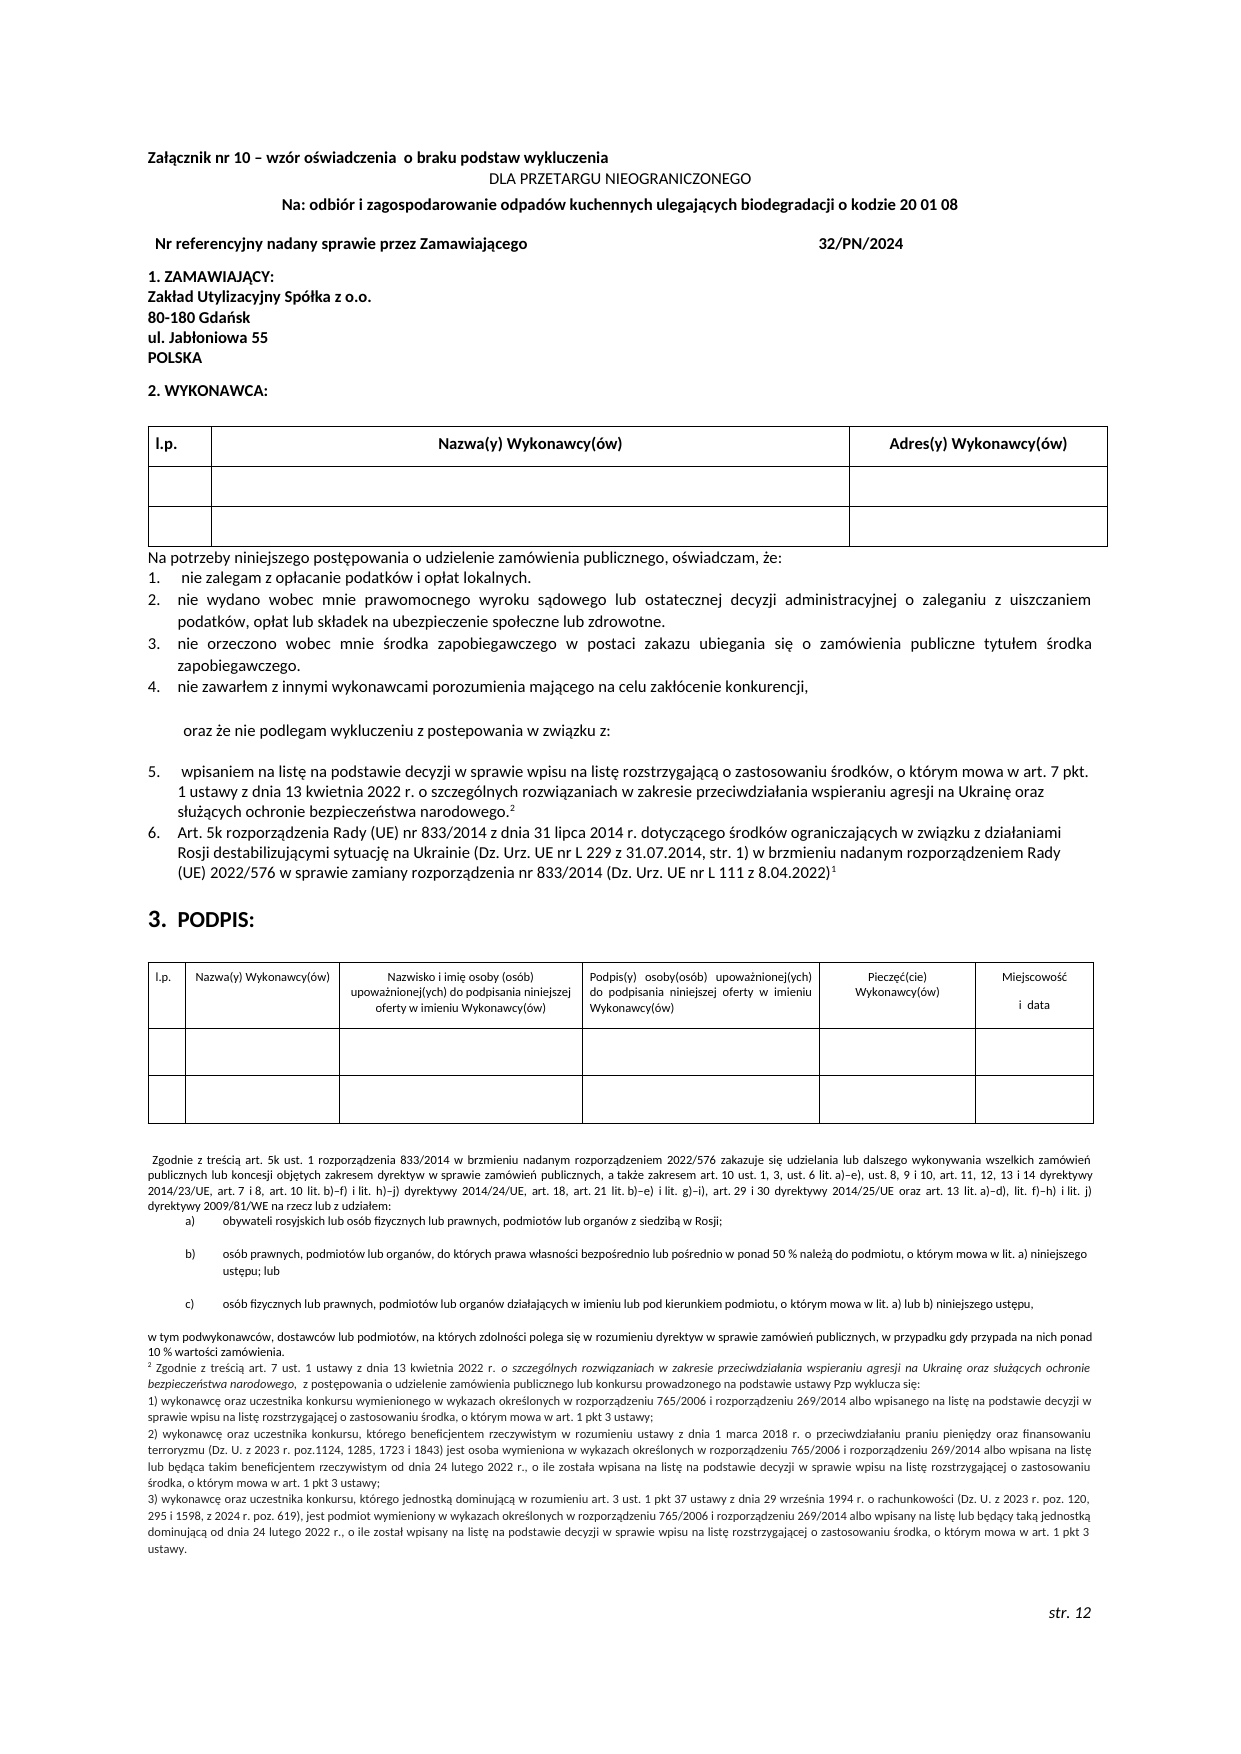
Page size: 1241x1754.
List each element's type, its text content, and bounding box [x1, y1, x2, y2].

table_cell [976, 1076, 1093, 1123]
text Na: odbiór i zagospodarowanie odpadów kuchennych ulegających biodegradacji o kodzie 20 01 08 [148, 194, 1093, 215]
list nie zalegam z opłacanie podatków i opłat lokalnych. [148, 567, 1093, 588]
table_header Podpis(y) osoby(osób) upoważnionej(ych) do podpisania niniejszej oferty w imieniu Wykonawcy(ów) [583, 963, 819, 1028]
table_cell [149, 467, 211, 506]
table_cell [149, 1029, 185, 1075]
table_cell [820, 1029, 975, 1075]
table_header Miejscowość i data [976, 963, 1093, 1028]
text 3) wykonawcę oraz uczestnika konkursu, którego jednostką dominującą w rozumieniu art. 3 ust. 1 pkt 37 ustawy z dnia 29 września 1994 r. o rachunkowości (Dz. U. z 2023 r. poz. 120, 295 i 1598, z 2024 r. poz. 619), jest podmiot wymieniony w wykazach określonych w rozporządzeniu 765/2006 i rozporządzeniu 269/2014 albo wpisany na listę lub będący taką jednostką dominującą od dnia 24 lutego 2022 r., o ile został wpisany na listę na podstawie decyzji w sprawie wpisu na listę rozstrzygającej o zastosowaniu środka, o którym mowa w art. 1 pkt 3 ustawy. [148, 1492, 1093, 1556]
text ul. Jabłoniowa 55 [148, 327, 1093, 348]
table_cell [149, 507, 211, 546]
text 1. ZAMAWIAJĄCY: [148, 266, 1093, 287]
table_header Pieczęć(cie) Wykonawcy(ów) [820, 963, 975, 1028]
text w tym podwykonawców, dostawców lub podmiotów, na których zdolności polega się w rozumieniu dyrektyw w sprawie zamówień publicznych, w przypadku gdy przypada na nich ponad 10 % wartości zamówienia. [148, 1329, 1093, 1360]
text Zgodnie z treścią art. 5k ust. 1 rozporządzenia 833/2014 w brzmieniu nadanym rozporządzeniem 2022/576 zakazuje się udzielania lub dalszego wykonywania wszelkich zamówień publicznych lub koncesji objętych zakresem dyrektyw w sprawie zamówień publicznych, a także zakresem art. 10 ust. 1, 3, ust. 6 lit. a)–e), ust. 8, 9 i 10, art. 11, 12, 13 i 14 dyrektywy 2014/23/UE, art. 7 i 8, art. 10 lit. b)–f) i lit. h)–j) dyrektywy 2014/24/UE, art. 18, art. 21 lit. b)–e) i lit. g)–i), art. 29 i 30 dyrektywy 2014/25/UE oraz art. 13 lit. a)–d), lit. f)–h) i lit. j) dyrektywy 2009/81/WE na rzecz lub z udziałem: [148, 1152, 1093, 1213]
text DLA PRZETARGU NIEOGRANICZONEGO [148, 168, 1093, 188]
table_cell [850, 467, 1107, 506]
text 5. wpisaniem na listę na podstawie decyzji w sprawie wpisu na listę rozstrzygającą o zastosowaniu środków, o którym mowa w art. 7 pkt. 1 ustawy z dnia 13 kwietnia 2022 r. o szczególnych rozwiązaniach w zakresie przeciwdziałania wspieraniu agresji na Ukrainę oraz służących ochronie bezpieczeństwa narodowego.2 [148, 761, 1093, 822]
text 2) wykonawcę oraz uczestnika konkursu, którego beneficjentem rzeczywistym w rozumieniu ustawy z dnia 1 marca 2018 r. o przeciwdziałaniu praniu pieniędzy oraz finansowaniu terroryzmu (Dz. U. z 2023 r. poz.1124, 1285, 1723 i 1843) jest osoba wymieniona w wykazach określonych w rozporządzeniu 765/2006 i rozporządzeniu 269/2014 albo wpisana na listę lub będąca takim beneficjentem rzeczywistym od dnia 24 lutego 2022 r., o ile została wpisana na listę na podstawie decyzji w sprawie wpisu na listę rozstrzygającej o zastosowaniu środka, o którym mowa w art. 1 pkt 3 ustawy; [148, 1426, 1093, 1491]
table_header Nr referencyjny nadany sprawie przez Zamawiającego [148, 227, 811, 266]
table_cell [820, 1076, 975, 1123]
text 6. Art. 5k rozporządzenia Rady (UE) nr 833/2014 z dnia 31 lipca 2014 r. dotyczącego środków ograniczających w związku z działaniami Rosji destabilizującymi sytuację na Ukrainie (Dz. Urz. UE nr L 229 z 31.07.2014, str. 1) w brzmieniu nadanym rozporządzeniem Rady (UE) 2022/576 w sprawie zamiany rozporządzenia nr 833/2014 (Dz. Urz. UE nr L 111 z 8.04.2022)1 [148, 822, 1093, 883]
list nie wydano wobec mnie prawomocnego wyroku sądowego lub ostatecznej decyzji administracyjnej o zaleganiu z uiszczaniem podatków, opłat lub składek na ubezpieczenie społeczne lub zdrowotne. [148, 589, 1093, 631]
list PODPIS: [148, 903, 1093, 934]
table_cell [850, 507, 1107, 546]
text 2. WYKONAWCA: [148, 380, 1093, 401]
table_header Adres(y) Wykonawcy(ów) [850, 427, 1107, 466]
table_header 32/PN/2024 [811, 227, 1107, 266]
table_cell [583, 1076, 819, 1123]
text Na potrzeby niniejszego postępowania o udzielenie zamówienia publicznego, oświadczam, że: [148, 547, 1093, 567]
table_cell [583, 1029, 819, 1075]
list osób fizycznych lub prawnych, podmiotów lub organów działających w imieniu lub pod kierunkiem podmiotu, o którym mowa w lit. a) lub b) niniejszego ustępu, [185, 1296, 1093, 1312]
table_cell [976, 1029, 1093, 1075]
list nie zawarłem z innymi wykonawcami porozumienia mającego na celu zakłócenie konkurencji, [148, 677, 1093, 697]
text Zakład Utylizacyjny Spółka z o.o. [148, 287, 1093, 307]
table_cell [149, 1076, 185, 1123]
table_header Nazwa(y) Wykonawcy(ów) [212, 427, 849, 466]
text 80-180 Gdańsk [148, 307, 1093, 327]
text POLSKA [148, 348, 1093, 368]
list osób prawnych, podmiotów lub organów, do których prawa własności bezpośrednio lub pośrednio w ponad 50 % należą do podmiotu, o którym mowa w lit. a) niniejszego ustępu; lub [185, 1247, 1093, 1278]
table_cell [212, 507, 849, 546]
table_cell [186, 1076, 339, 1123]
table_header Nazwa(y) Wykonawcy(ów) [186, 963, 339, 1028]
table_header l.p. [149, 963, 185, 1028]
list nie orzeczono wobec mnie środka zapobiegawczego w postaci zakazu ubiegania się o zamówienia publiczne tytułem środka zapobiegawczego. [148, 633, 1093, 675]
table_header Nazwisko i imię osoby (osób) upoważnionej(ych) do podpisania niniejszej oferty w imieniu Wykonawcy(ów) [340, 963, 582, 1028]
text 1) wykonawcę oraz uczestnika konkursu wymienionego w wykazach określonych w rozporządzeniu 765/2006 i rozporządzeniu 269/2014 albo wpisanego na listę na podstawie decyzji w sprawie wpisu na listę rozstrzygającej o zastosowaniu środka, o którym mowa w art. 1 pkt 3 ustawy; [148, 1393, 1093, 1425]
text Załącznik nr 10 – wzór oświadczenia o braku podstaw wykluczenia [148, 148, 1093, 168]
text oraz że nie podlegam wykluczeniu z postepowania w związku z: [183, 721, 1093, 741]
list obywateli rosyjskich lub osób fizycznych lub prawnych, podmiotów lub organów z siedzibą w Rosji; [185, 1213, 1093, 1229]
table_cell [340, 1076, 582, 1123]
table_cell [186, 1029, 339, 1075]
table_cell [340, 1029, 582, 1075]
table_header l.p. [149, 427, 211, 466]
table_cell [212, 467, 849, 506]
text 2 Zgodnie z treścią art. 7 ust. 1 ustawy z dnia 13 kwietnia 2022 r. o szczególnych rozwiązaniach w zakresie przeciwdziałania wspieraniu agresji na Ukrainę oraz służących ochronie bezpieczeństwa narodowego, z postępowania o udzielenie zamówienia publicznego lub konkursu prowadzonego na podstawie ustawy Pzp wyklucza się: [148, 1360, 1093, 1392]
